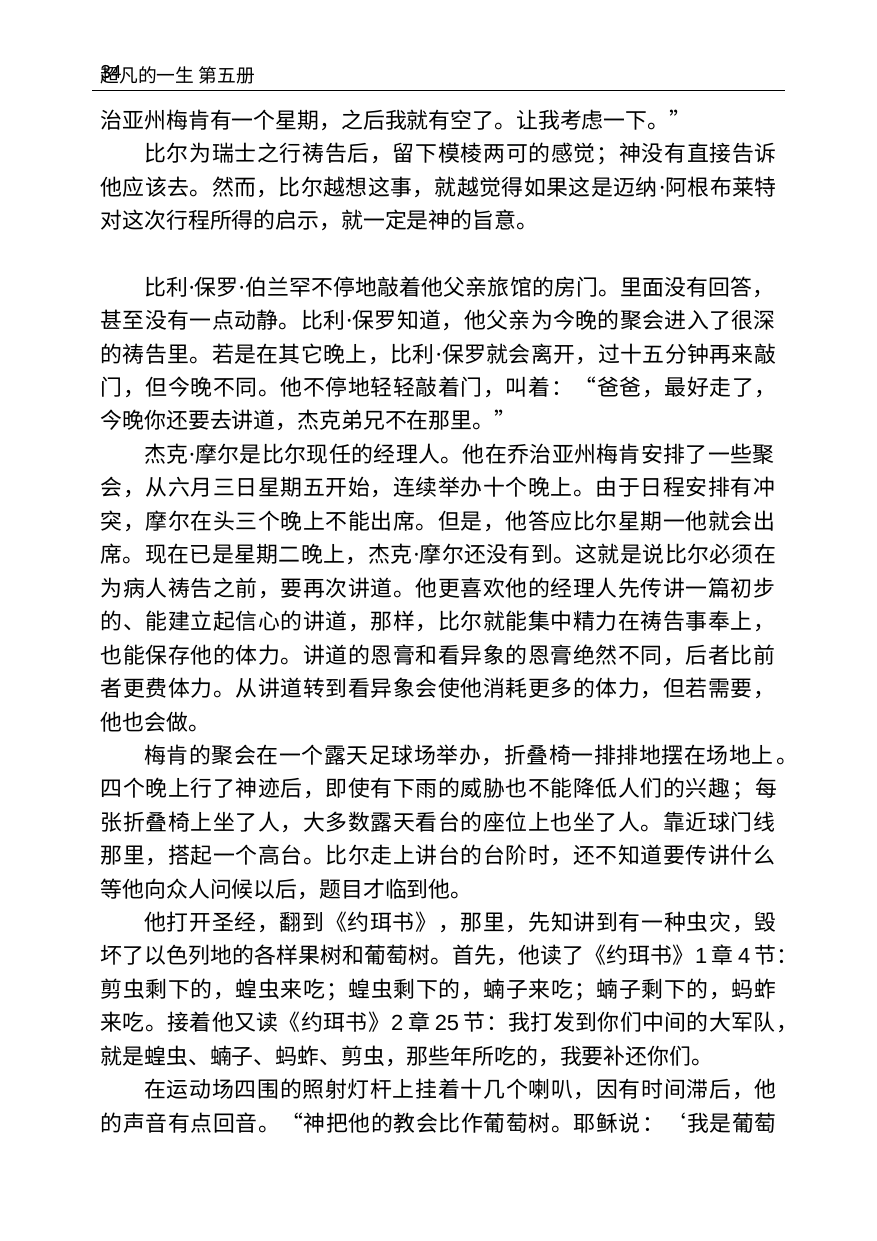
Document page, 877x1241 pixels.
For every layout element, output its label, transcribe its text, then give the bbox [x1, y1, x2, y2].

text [100, 102, 777, 135]
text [100, 1071, 777, 1138]
text 梅肯的聚会在一个露天足球场举办，折叠椅一排排地摆在场地上。四个晚上行了神迹后，即使有下雨的威胁也不能降低人们的兴趣；每张折叠椅上坐了人，大多数露天看台的座位上也坐了人。靠近球门线那里，搭起一个高台。比尔走上讲台的台阶时，还不知道要传讲什么。等他向众人问候以后，题目才临到他。 [100, 737, 777, 904]
text 比利·保罗·伯兰罕不停地敲着他父亲旅馆的房门。里面没有回答，甚至没有一点动静。比利·保罗知道，他父亲为今晚的聚会进入了很深的祷告里。若是在其它晚上，比利·保罗就会离开，过十五分钟再来敲门，但今晚不同。他不停地轻轻敲着门，叫着：“爸爸，最好走了，今晚你还要去讲道，杰克弟兄不在那里。” [100, 269, 777, 436]
text 比尔为瑞士之行祷告后，留下模棱两可的感觉；神没有直接告诉他应该去。然而，比尔越想这事，就越觉得如果这是迈纳·阿根布莱特对这次行程所得的启示，就一定是神的旨意。 [100, 135, 777, 236]
text 杰克·摩尔是比尔现任的经理人。他在乔治亚州梅肯安排了一些聚会，从六月三日星期五开始，连续举办十个晚上。由于日程安排有冲突，摩尔在头三个晚上不能出席。但是，他答应比尔星期一他就会出席。现在已是星期二晚上，杰克·摩尔还没有到。这就是说比尔必须在为病人祷告之前，要再次讲道。他更喜欢他的经理人先传讲一篇初步的、能建立起信心的讲道，那样，比尔就能集中精力在祷告事奉上，也能保存他的体力。讲道的恩膏和看异象的恩膏绝然不同，后者比前者更费体力。从讲道转到看异象会使他消耗更多的体力，但若需要，他也会做。 [100, 436, 777, 737]
text 他打开圣经，翻到《约珥书》，那里，先知讲到有一种虫灾，毁坏了以色列地的各样果树和葡萄树。首先，他读了《约珥书》1章4节：剪虫剩下的，蝗虫来吃；蝗虫剩下的，蝻子来吃；蝻子剩下的，蚂蚱来吃。接着他又读《约珥书》2章25节：我打发到你们中间的大军队，就是蝗虫、蝻子、蚂蚱、剪虫，那些年所吃的，我要补还你们。 [100, 904, 777, 1071]
